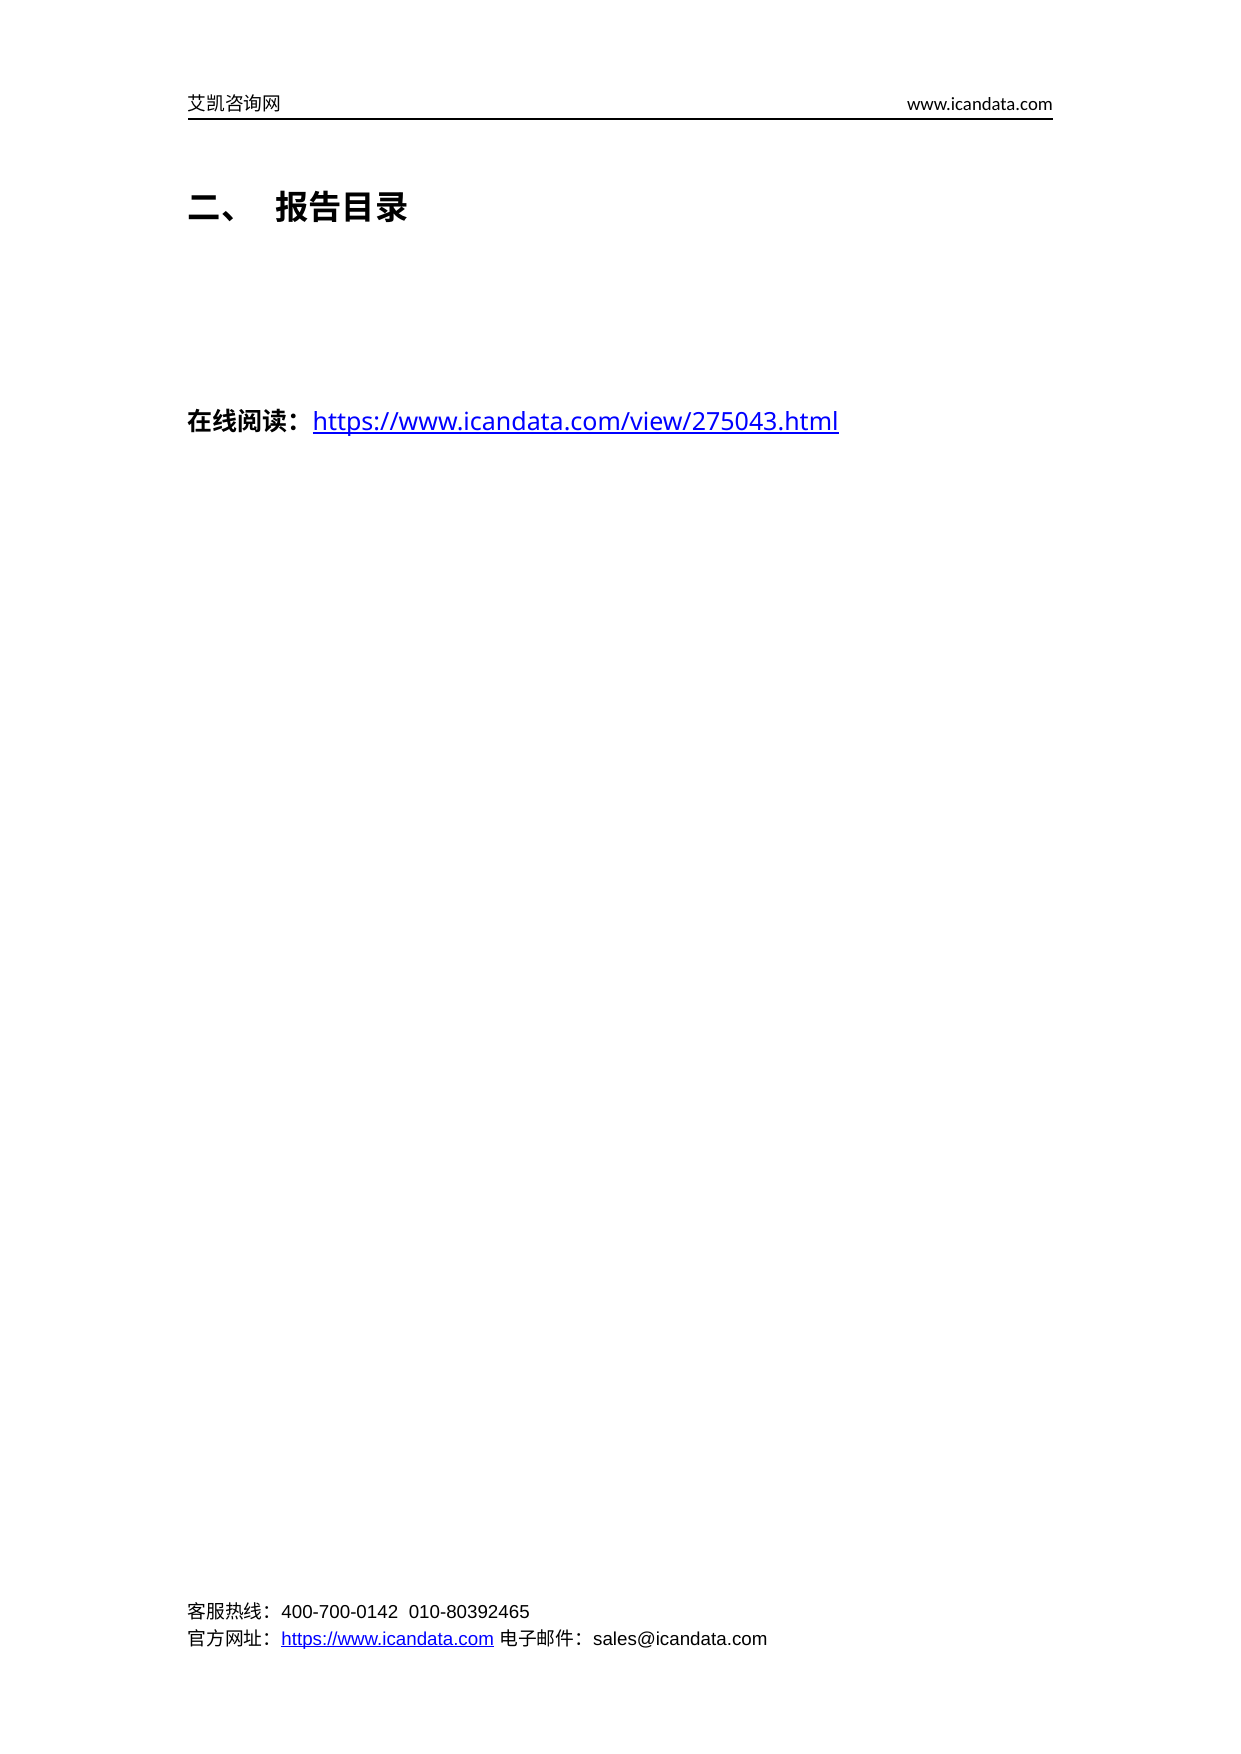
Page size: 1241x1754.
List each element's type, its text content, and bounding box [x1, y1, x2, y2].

text 在线阅读：https://www.icandata.com/view/275043.html [187, 387, 1053, 452]
subtitle 报告目录 [187, 172, 1053, 237]
